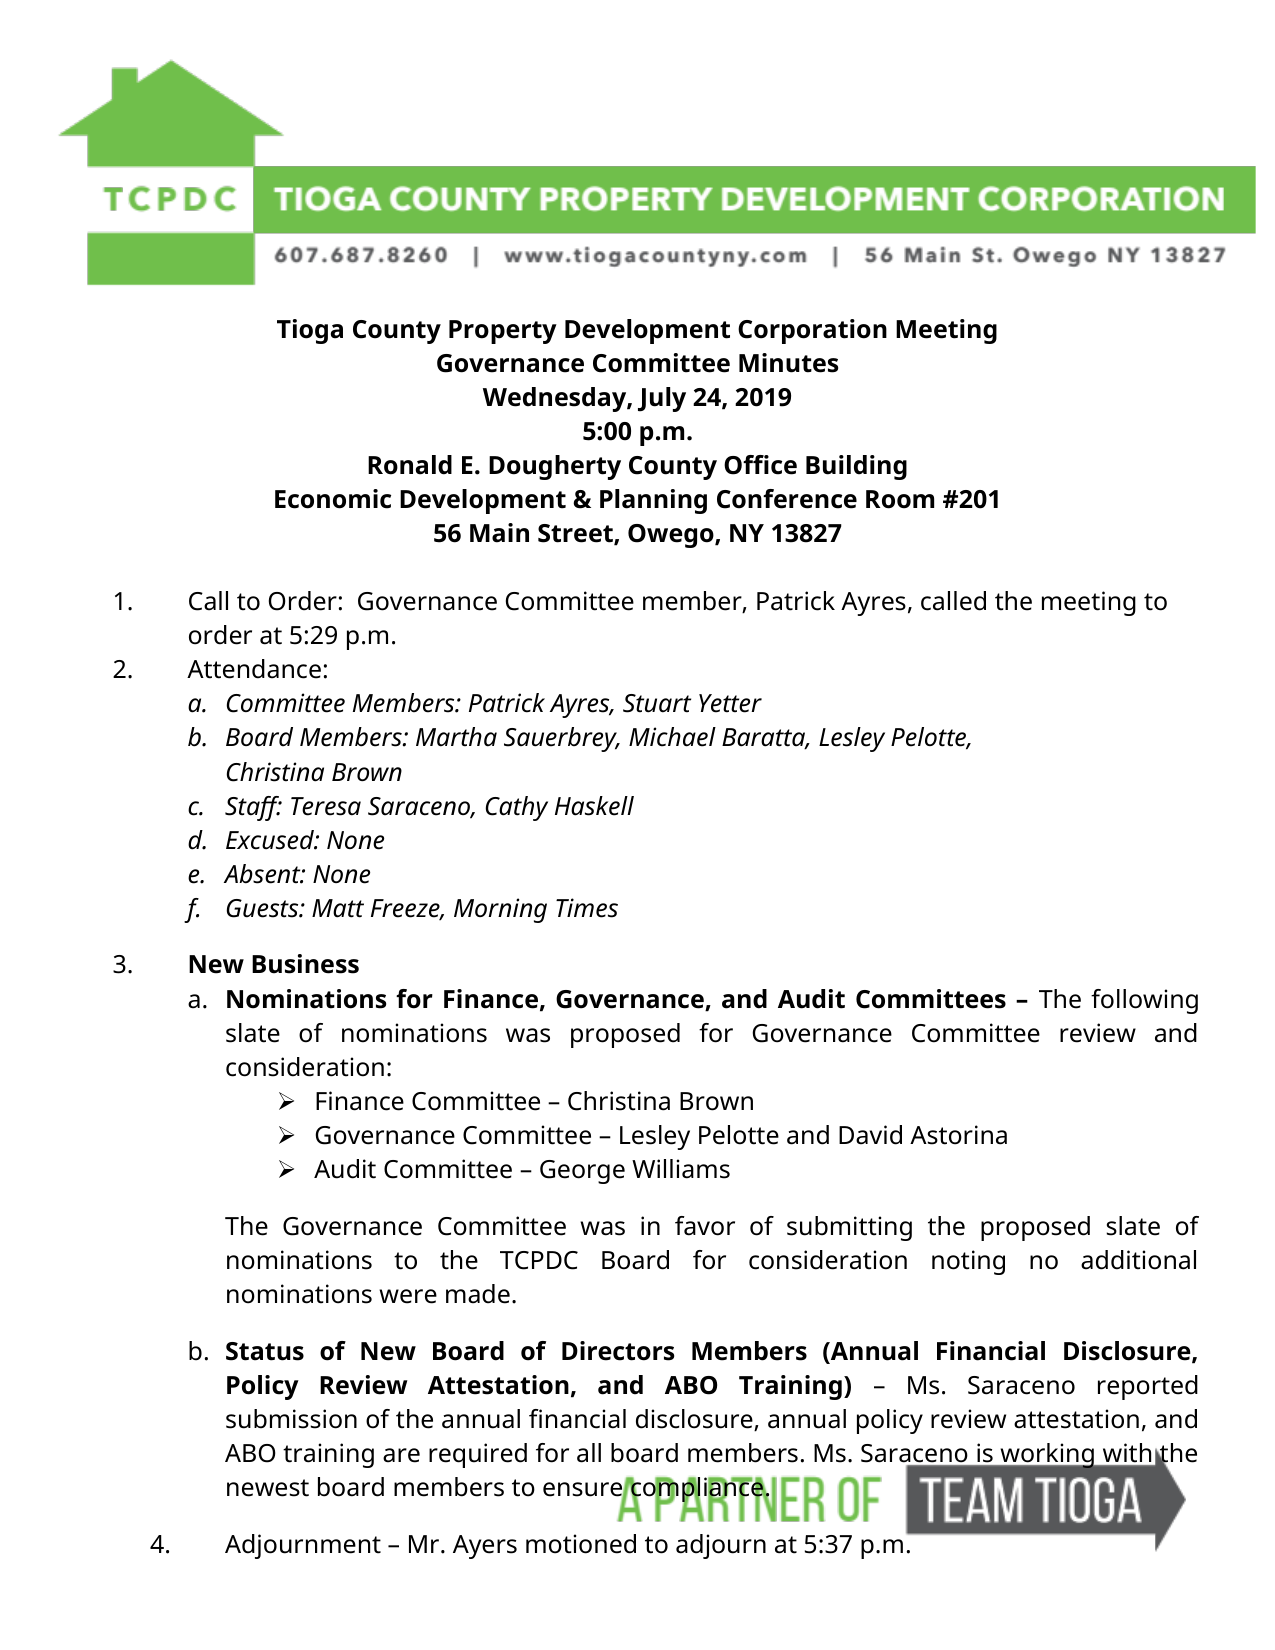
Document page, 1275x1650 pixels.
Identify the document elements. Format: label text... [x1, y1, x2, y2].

list Call to Order: Governance Committee member, Patrick Ayres, called the meeting to order at 5:29 p.m. [112, 584, 1200, 652]
list Committee Members: Patrick Ayres, Stuart Yetter [187, 686, 1200, 720]
list Status of New Board of Directors Members (Annual Financial Disclosure, Policy Review Attestation, and ABO Training) – Ms. Saraceno reported submission of the annual financial disclosure, annual policy review attestation, and ABO training are required for all board members. Ms. Saraceno is working with the newest board members to ensure compliance. [187, 1333, 1200, 1503]
text Wednesday, July 24, 2019 [75, 379, 1200, 413]
list Absent: None [187, 856, 1200, 890]
list Guests: Matt Freeze, Morning Times [187, 890, 1200, 924]
text 5:00 p.m. [75, 413, 1200, 448]
list Audit Committee – George Williams [277, 1152, 1200, 1186]
text Governance Committee Minutes [75, 345, 1200, 379]
list Board Members: Martha Sauerbrey, Michael Baratta, Lesley Pelotte, Christina Brown [187, 720, 1200, 788]
text Ronald E. Dougherty County Office Building [75, 448, 1200, 482]
text Tioga County Property Development Corporation Meeting [75, 311, 1200, 345]
list The Governance Committee was in favor of submitting the proposed slate of nominations to the TCPDC Board for consideration noting no additional nominations were made. [225, 1208, 1200, 1311]
list Attendance: [112, 652, 1200, 686]
list New Business [112, 947, 1200, 981]
text Economic Development & Planning Conference Room #201 [75, 482, 1200, 516]
list Governance Committee – Lesley Pelotte and David Astorina [277, 1117, 1200, 1152]
list Nominations for Finance, Governance, and Audit Committees – The following slate of nominations was proposed for Governance Committee review and consideration: [187, 981, 1200, 1083]
list Finance Committee – Christina Brown [277, 1083, 1200, 1117]
text 56 Main Street, Owego, NY 13827 [75, 516, 1200, 550]
list Excused: None [187, 822, 1200, 856]
list Staff: Teresa Saraceno, Cathy Haskell [187, 788, 1200, 822]
list Adjournment – Mr. Ayers motioned to adjourn at 5:37 p.m. [150, 1526, 1200, 1560]
